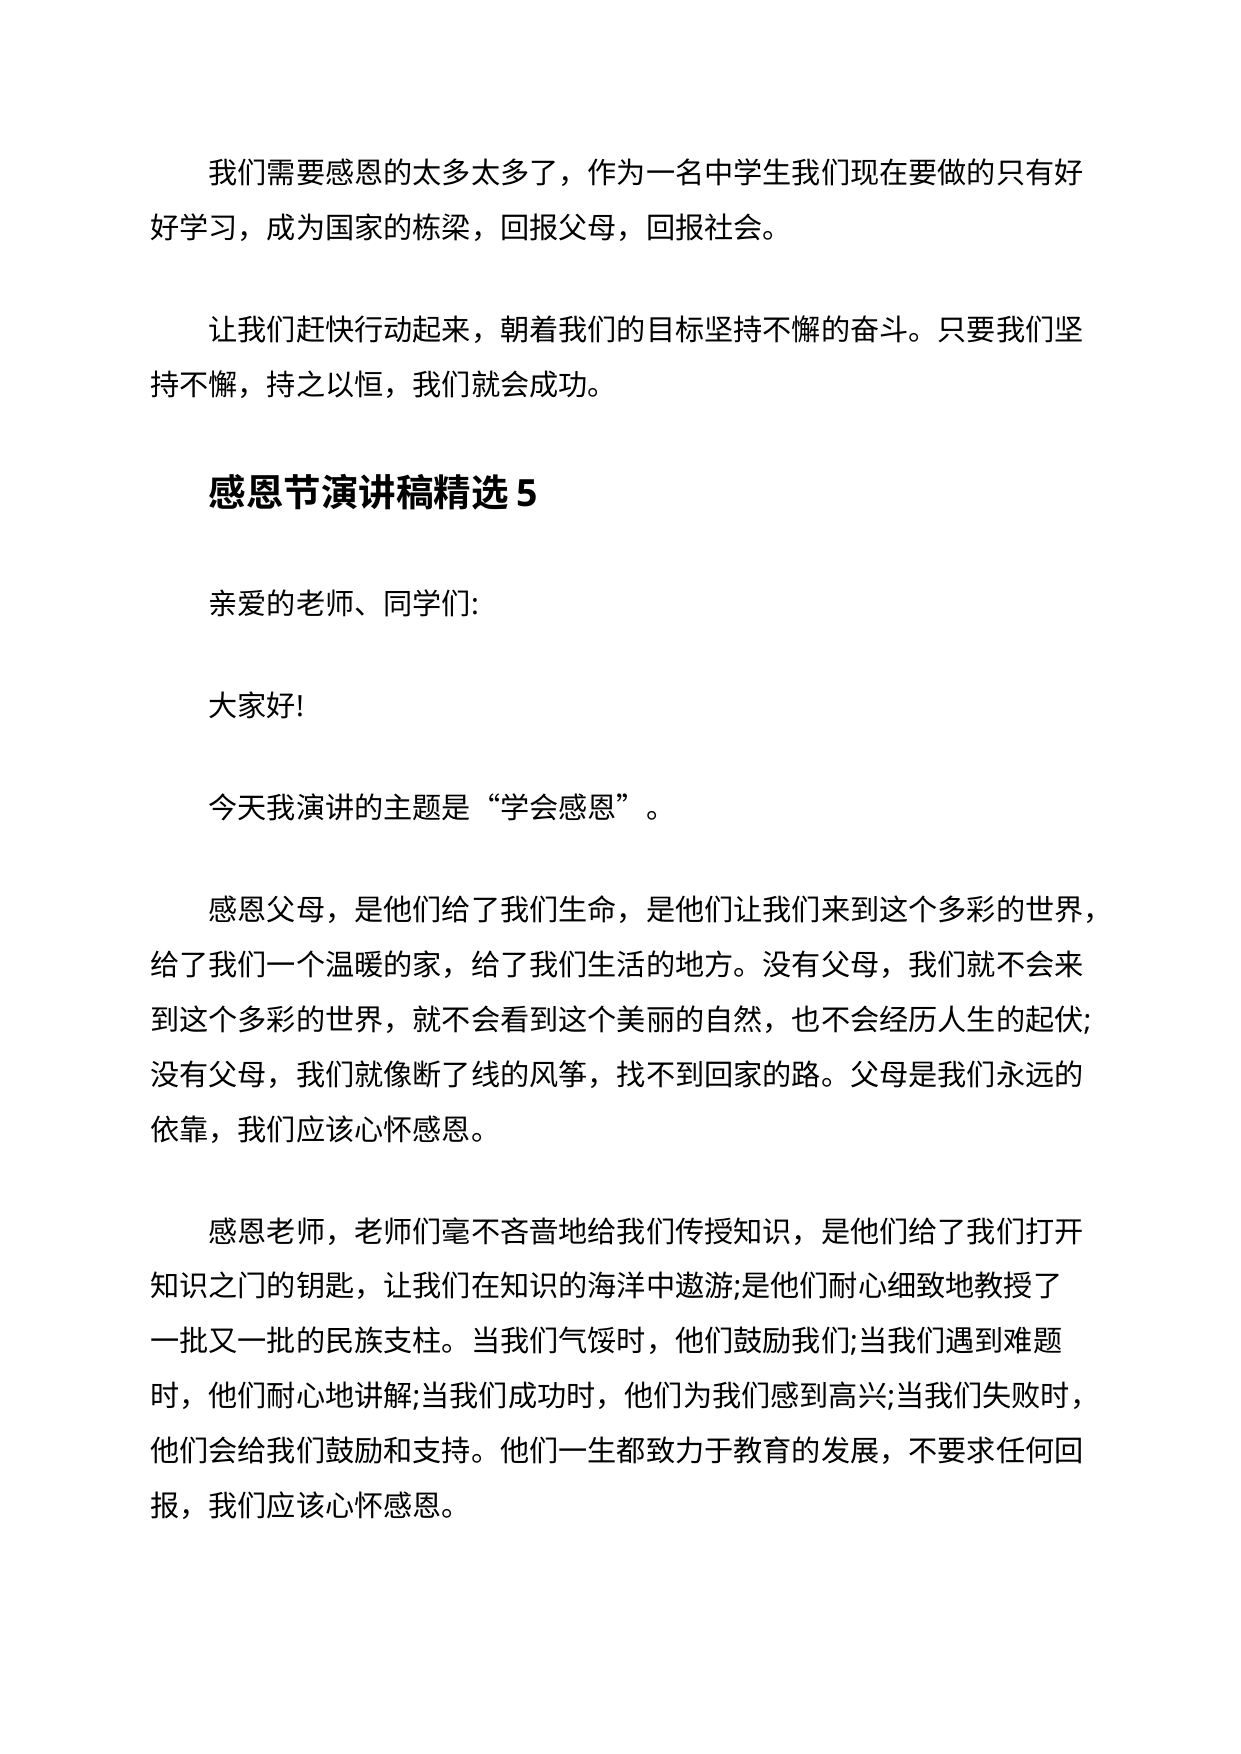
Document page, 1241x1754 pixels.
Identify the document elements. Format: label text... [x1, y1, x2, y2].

text 亲爱的老师、同学们: [150, 581, 1090, 623]
text 感恩父母，是他们给了我们生命，是他们让我们来到这个多彩的世界，给了我们一个温暖的家，给了我们生活的地方。没有父母，我们就不会来到这个多彩的世界，就不会看到这个美丽的自然，也不会经历人生的起伏;没有父母，我们就像断了线的风筝，找不到回家的路。父母是我们永远的依靠，我们应该心怀感恩。 [150, 887, 1090, 1149]
text 感恩节演讲稿精选5 [150, 463, 1090, 518]
text 感恩老师，老师们毫不吝啬地给我们传授知识，是他们给了我们打开知识之门的钥匙，让我们在知识的海洋中遨游;是他们耐心细致地教授了一批又一批的民族支柱。当我们气馁时，他们鼓励我们;当我们遇到难题时，他们耐心地讲解;当我们成功时，他们为我们感到高兴;当我们失败时，他们会给我们鼓励和支持。他们一生都致力于教育的发展，不要求任何回报，我们应该心怀感恩。 [150, 1208, 1090, 1525]
text 让我们赶快行动起来，朝着我们的目标坚持不懈的奋斗。只要我们坚持不懈，持之以恒，我们就会成功。 [150, 307, 1090, 404]
text 我们需要感恩的太多太多了，作为一名中学生我们现在要做的只有好好学习，成为国家的栋梁，回报父母，回报社会。 [150, 150, 1090, 247]
text 大家好! [150, 683, 1090, 725]
text 今天我演讲的主题是“学会感恩”。 [150, 785, 1090, 827]
